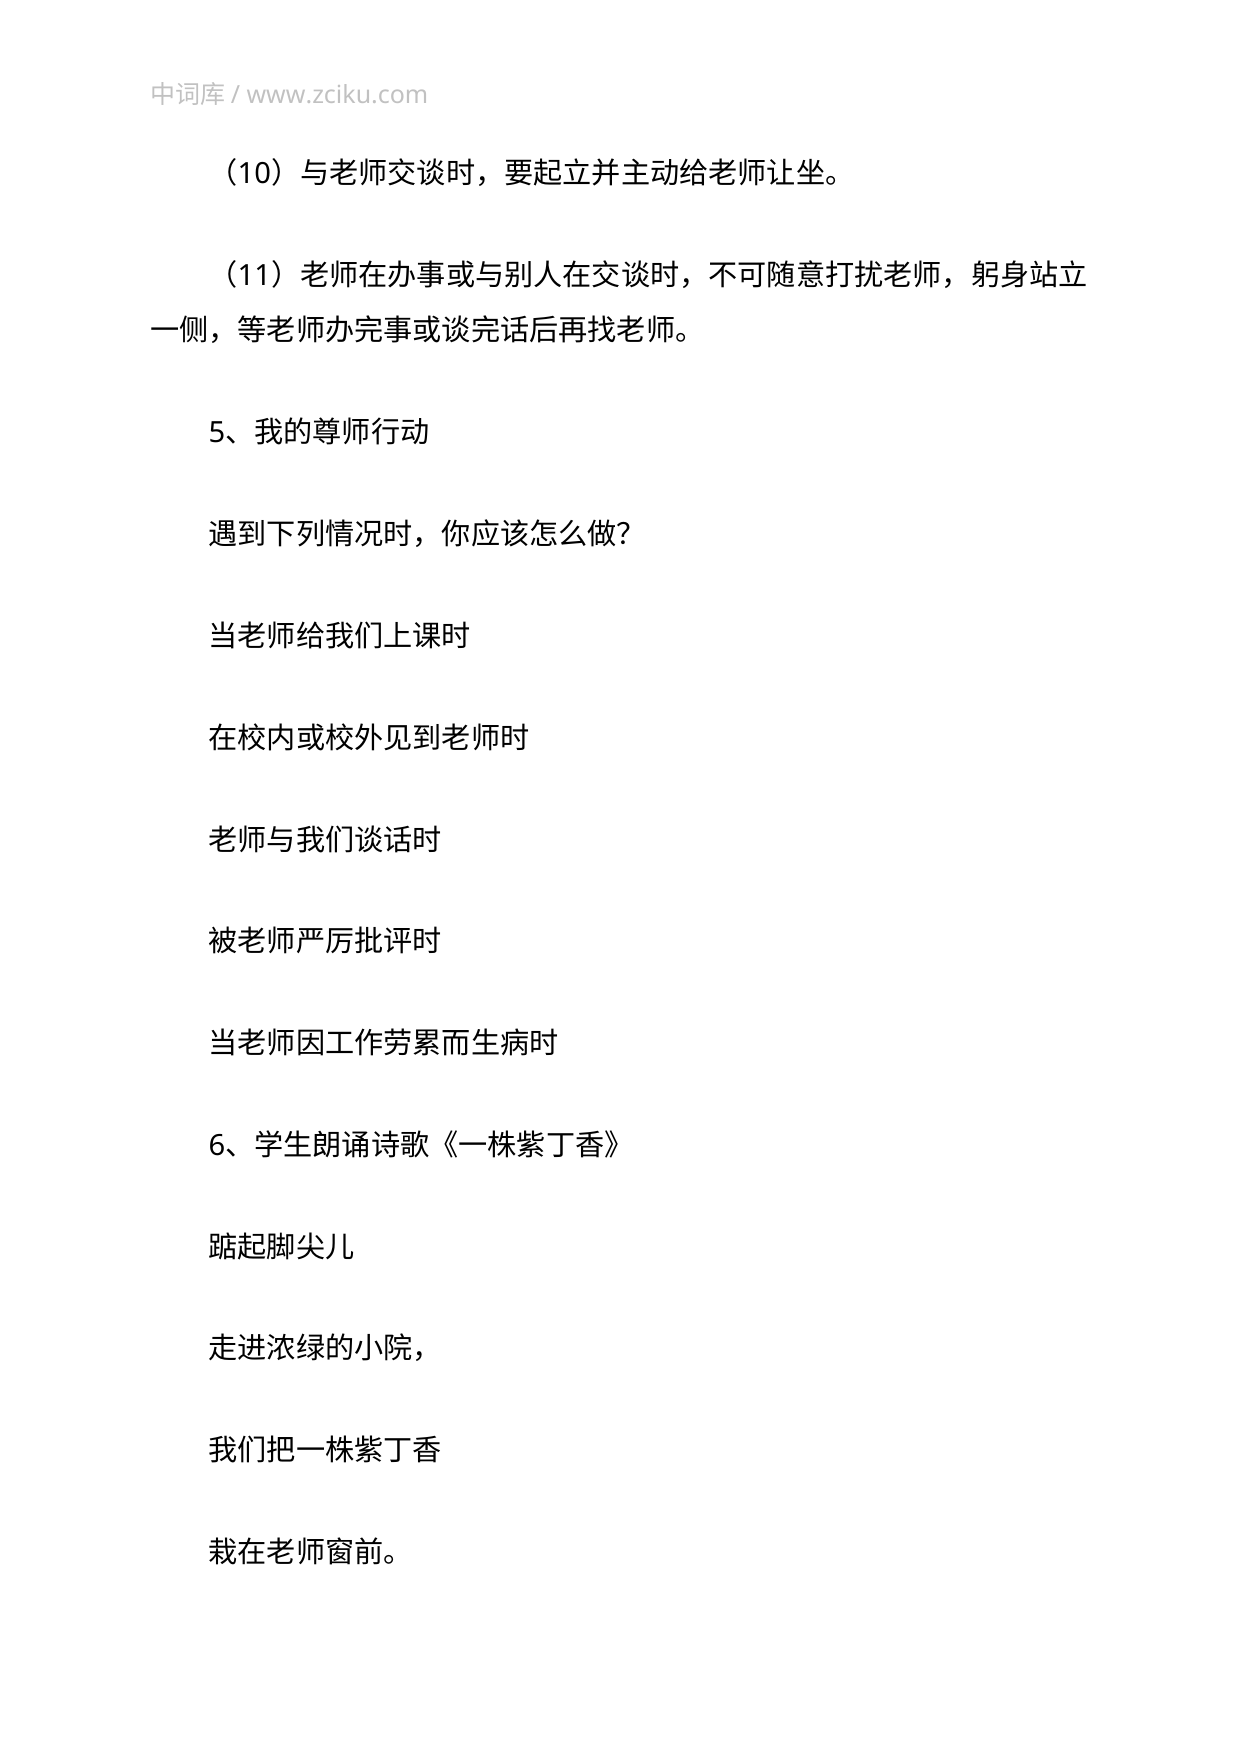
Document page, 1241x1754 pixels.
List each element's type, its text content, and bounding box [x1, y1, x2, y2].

text 老师与我们谈话时 [150, 816, 1090, 858]
text （11）老师在办事或与别人在交谈时，不可随意打扰老师，躬身站立一侧，等老师办完事或谈完话后再找老师。 [150, 252, 1090, 349]
text 6、学生朗诵诗歌《一株紫丁香》 [150, 1121, 1090, 1164]
text 我们把一株紫丁香 [150, 1427, 1090, 1469]
text 栽在老师窗前。 [150, 1529, 1090, 1571]
text 5、我的尊师行动 [150, 409, 1090, 451]
text 在校内或校外见到老师时 [150, 714, 1090, 757]
text （10）与老师交谈时，要起立并主动给老师让坐。 [150, 150, 1090, 192]
text 遇到下列情况时，你应该怎么做？ [150, 511, 1090, 553]
text 踮起脚尖儿 [150, 1223, 1090, 1266]
text 当老师给我们上课时 [150, 612, 1090, 655]
text 走进浓绿的小院， [150, 1325, 1090, 1367]
text 被老师严厉批评时 [150, 918, 1090, 960]
text 当老师因工作劳累而生病时 [150, 1019, 1090, 1062]
